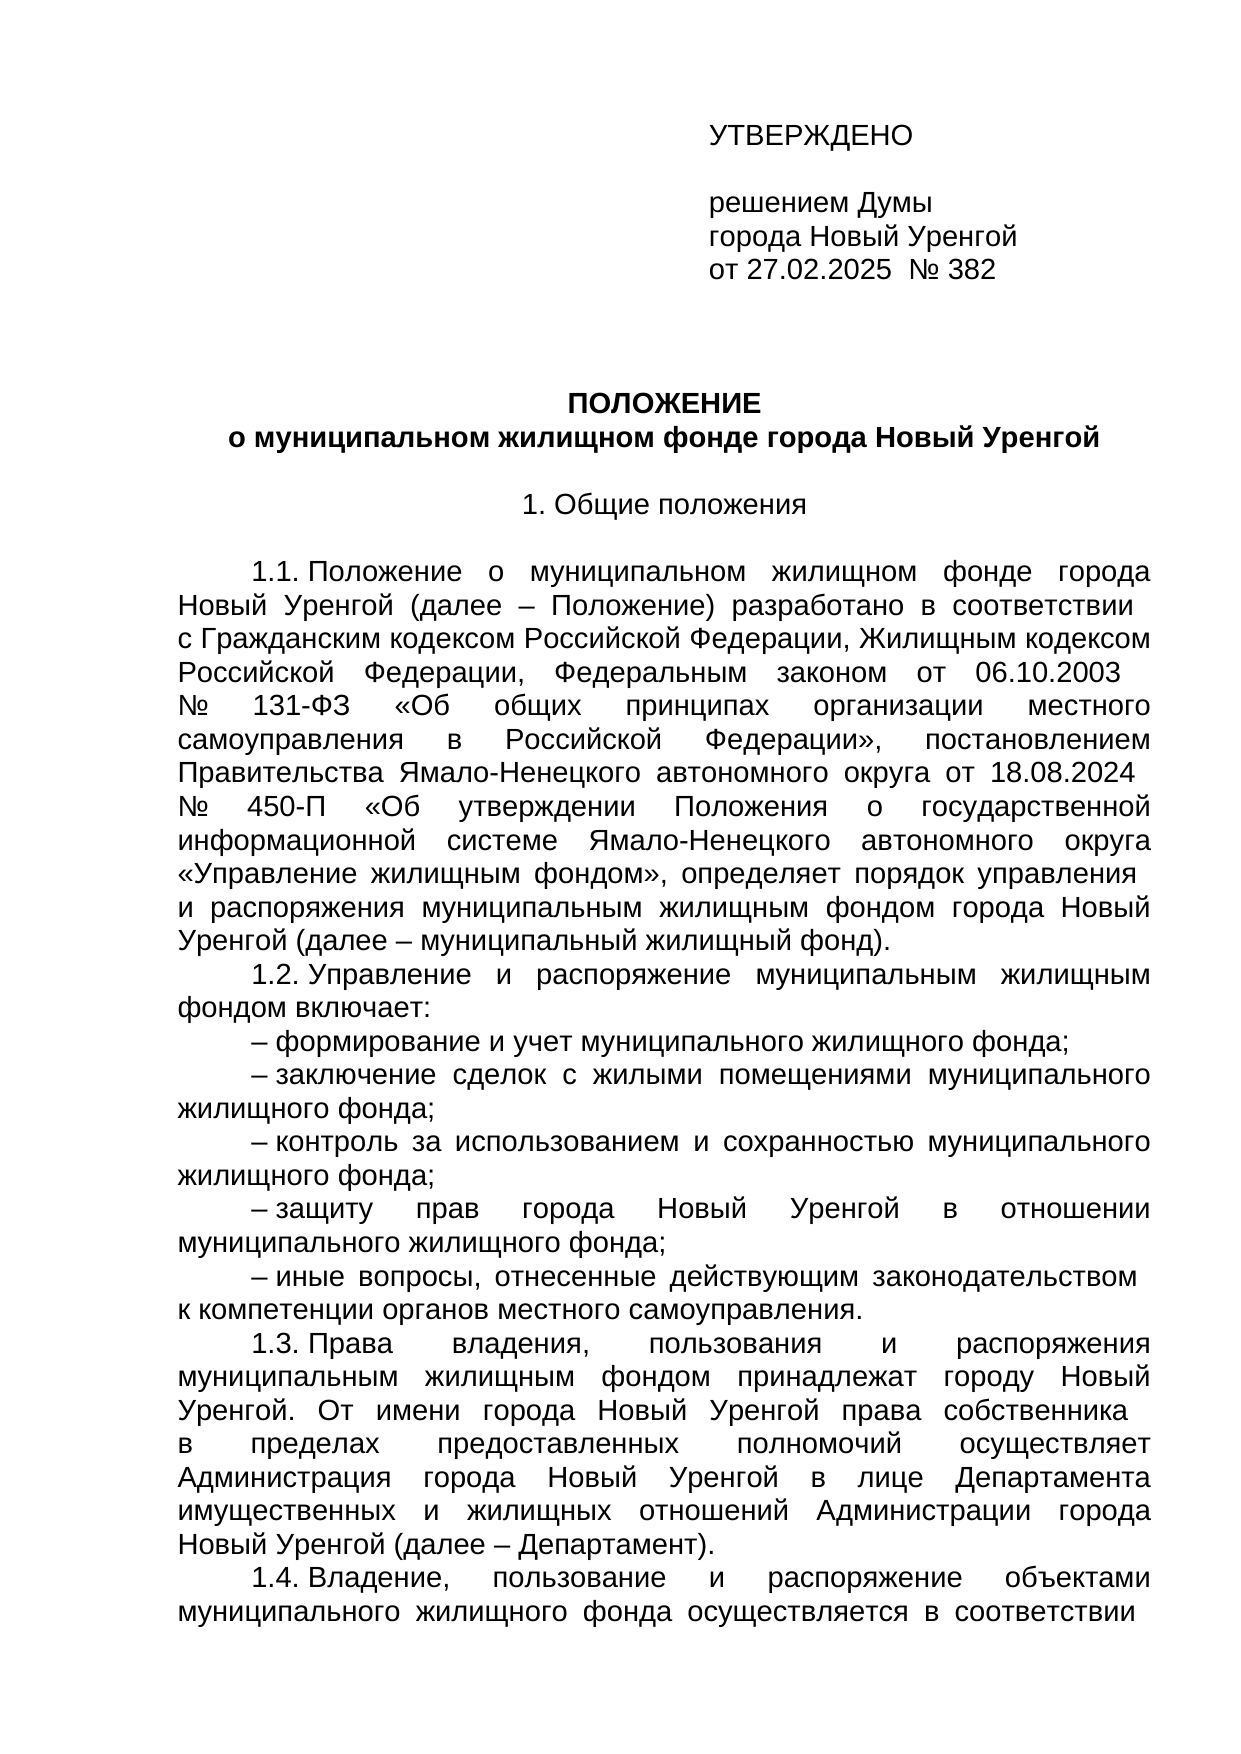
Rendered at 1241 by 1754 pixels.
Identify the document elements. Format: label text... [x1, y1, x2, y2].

text – контроль за использованием и сохранностью муниципального жилищного фонда; [177, 1124, 1152, 1191]
text 1. Общие положения [177, 487, 1152, 521]
text – иные вопросы, отнесенные действующим законодательством к компетенции органов местного самоуправления. [177, 1258, 1152, 1326]
text 1.2. Управление и распоряжение муниципальным жилищным фондом включает: [177, 957, 1152, 1024]
text о муниципальном жилищном фонде города Новый Уренгой [177, 420, 1152, 453]
text – заключение сделок с жилыми помещениями муниципального жилищного фонда; [177, 1057, 1152, 1124]
text от 27.02.2025 № 382 [709, 252, 1152, 286]
text – формирование и учет муниципального жилищного фонда; [177, 1024, 1152, 1057]
text 1.3. Права владения, пользования и распоряжения муниципальным жилищным фондом принадлежат городу Новый Уренгой. От имени города Новый Уренгой права собственника в пределах предоставленных полномочий осуществляет Администрация города Новый Уренгой в лице Департамента имущественных и жилищных отношений Администрации города Новый Уренгой (далее – Департамент). [177, 1326, 1152, 1560]
text – защиту прав города Новый Уренгой в отношении муниципального жилищного фонда; [177, 1191, 1152, 1258]
text ПОЛОЖЕНИЕ [177, 386, 1152, 420]
text города Новый Уренгой [709, 219, 1152, 252]
text решением Думы [709, 185, 1152, 219]
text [177, 1560, 1152, 1627]
text УТВЕРЖДЕНО [709, 118, 1152, 152]
text 1.1. Положение о муниципальном жилищном фонде города Новый Уренгой (далее – Положение) разработано в соответствии с Гражданским кодексом Российской Федерации, Жилищным кодексом Российской Федерации, Федеральным законом от 06.10.2003 № 131-ФЗ «Об общих принципах организации местного самоуправления в Российской Федерации», постановлением Правительства Ямало-Ненецкого автономного округа от 18.08.2024 № 450-П «Об утверждении Положения о государственной информационной системе Ямало-Ненецкого автономного округа «Управление жилищным фондом», определяет порядок управления и распоряжения муниципальным жилищным фондом города Новый Уренгой (далее – муниципальный жилищный фонд). [177, 554, 1152, 957]
